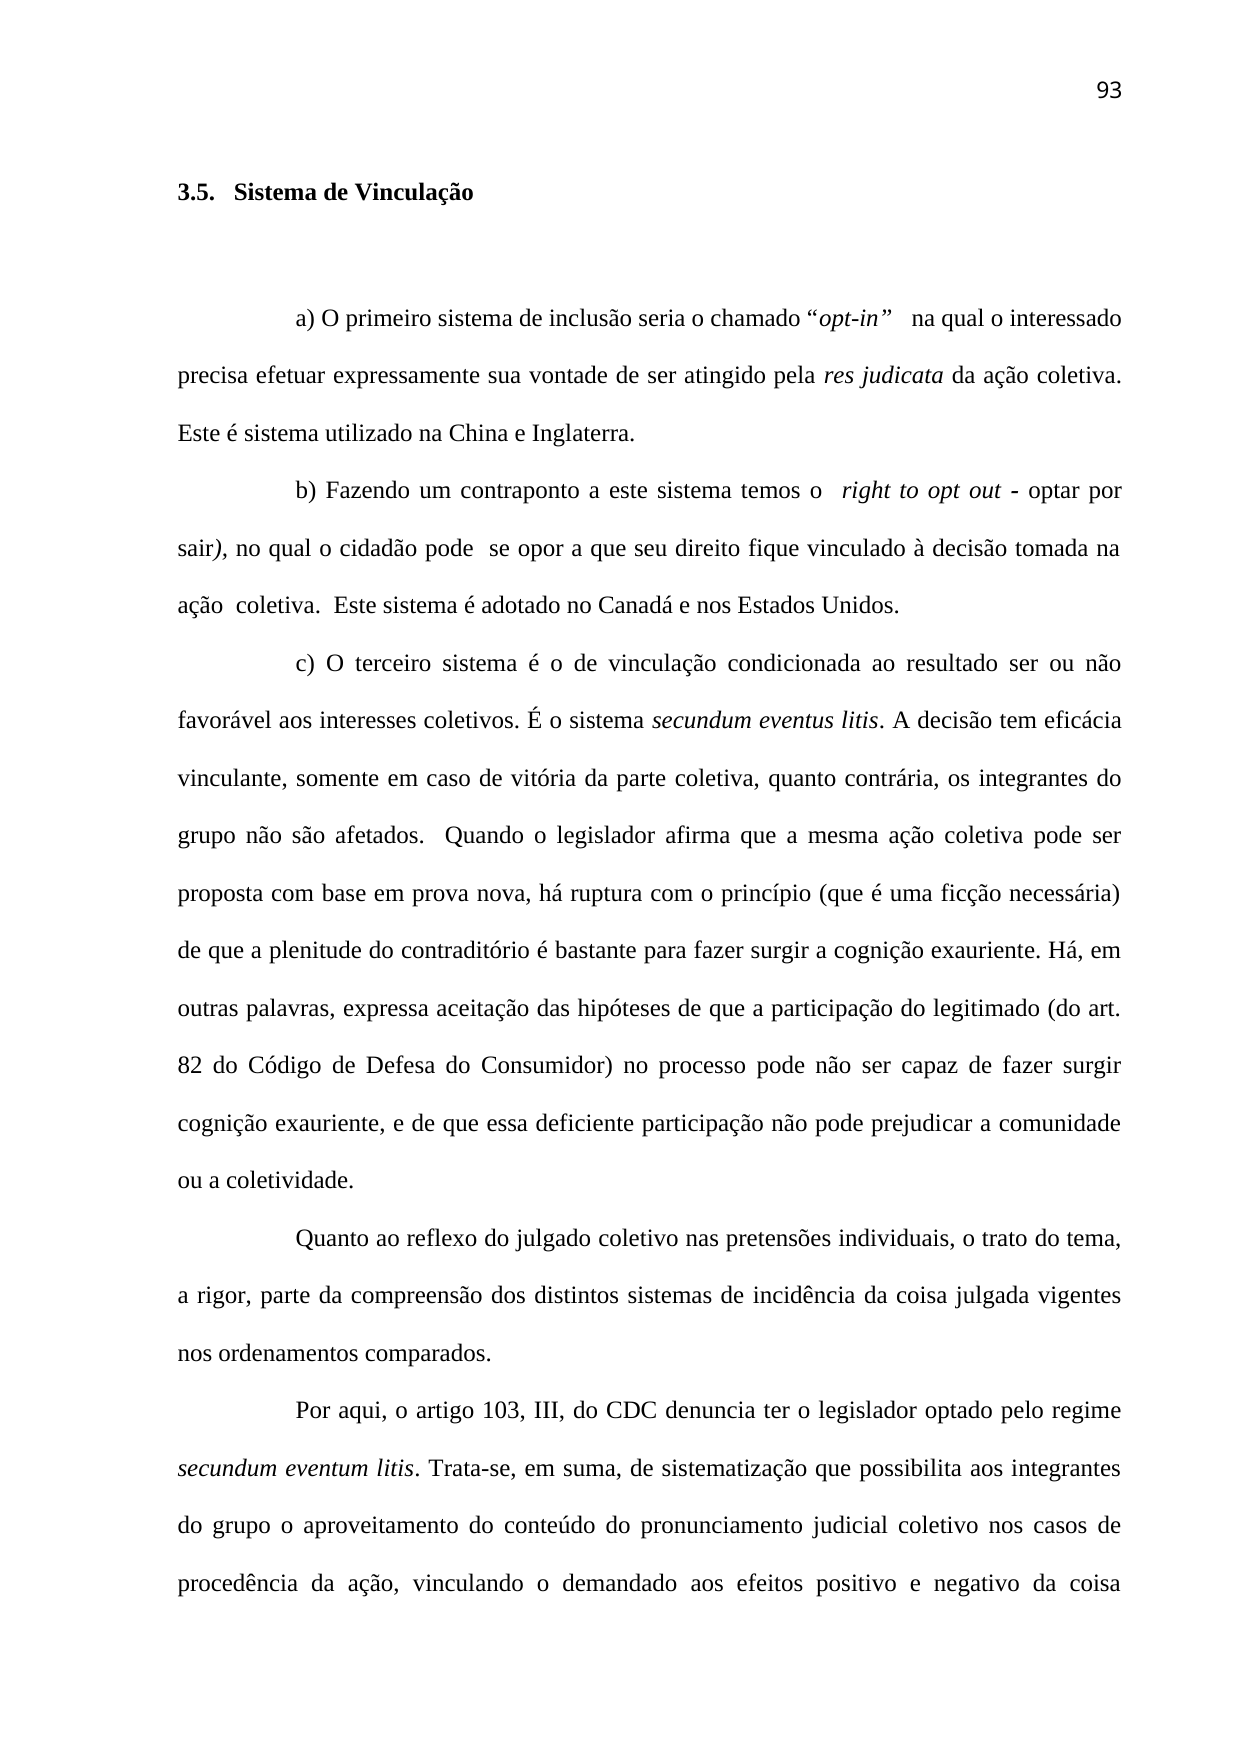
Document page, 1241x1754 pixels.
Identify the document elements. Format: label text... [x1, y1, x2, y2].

text a) O primeiro sistema de inclusão seria o chamado “opt-in” na qual o interessado precisa efetuar expressamente sua vontade de ser atingido pela res judicata da ação coletiva. Este é sistema utilizado na China e Inglaterra. [177, 303, 1122, 447]
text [177, 1395, 1122, 1597]
subtitle 3.5. Sistema de Vinculação [177, 177, 1122, 206]
text b) Fazendo um contraponto a este sistema temos o right to opt out - optar por sair), no qual o cidadão pode se opor a que seu direito fique vinculado à decisão tomada na ação coletiva. Este sistema é adotado no Canadá e nos Estados Unidos. [177, 475, 1122, 619]
text c) O terceiro sistema é o de vinculação condicionada ao resultado ser ou não favorável aos interesses coletivos. É o sistema secundum eventus litis. A decisão tem eficácia vinculante, somente em caso de vitória da parte coletiva, quanto contrária, os integrantes do grupo não são afetados. Quando o legislador afirma que a mesma ação coletiva pode ser proposta com base em prova nova, há ruptura com o princípio (que é uma ficção necessária) de que a plenitude do contraditório é bastante para fazer surgir a cognição exauriente. Há, em outras palavras, expressa aceitação das hipóteses de que a participação do legitimado (do art. 82 do Código de Defesa do Consumidor) no processo pode não ser capaz de fazer surgir cognição exauriente, e de que essa deficiente participação não pode prejudicar a comunidade ou a coletividade. [177, 648, 1122, 1194]
text Quanto ao reflexo do julgado coletivo nas pretensões individuais, o trato do tema, a rigor, parte da compreensão dos distintos sistemas de incidência da coisa julgada vigentes nos ordenamentos comparados. [177, 1223, 1122, 1367]
